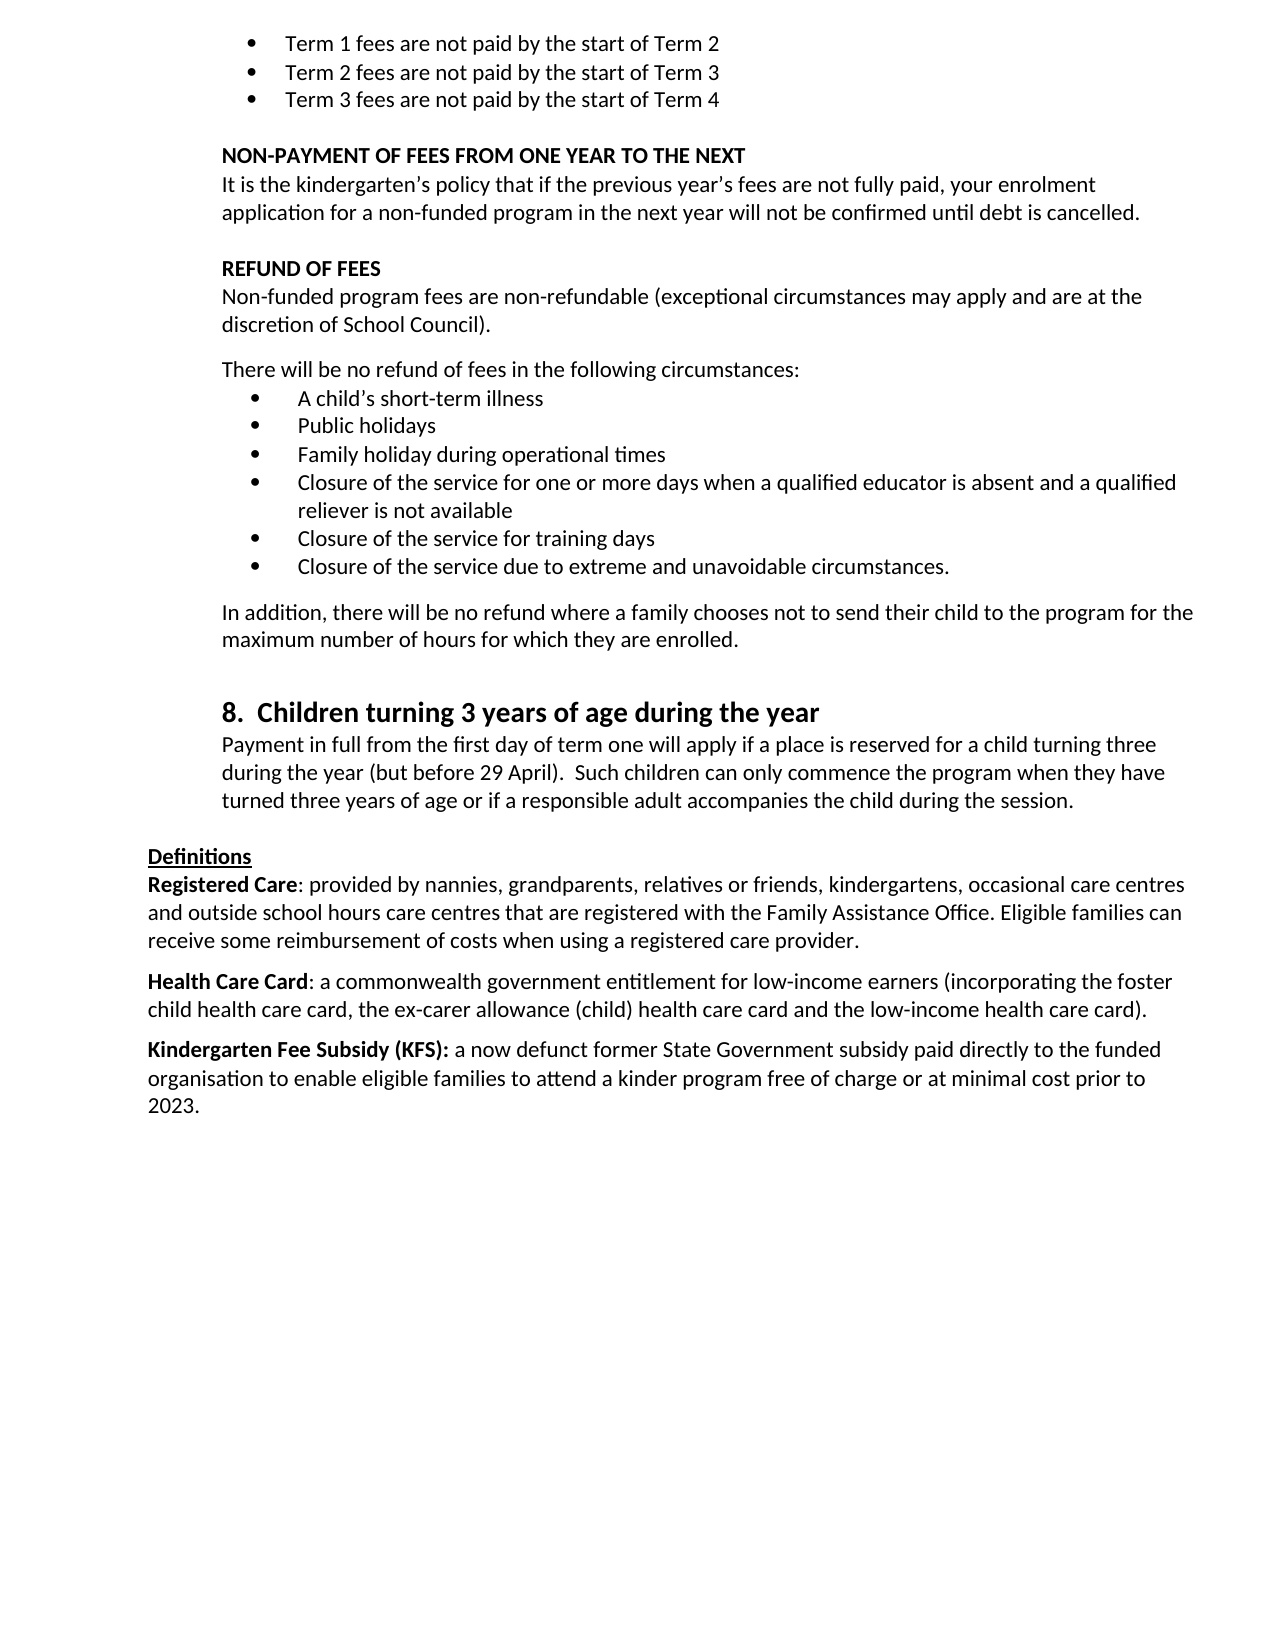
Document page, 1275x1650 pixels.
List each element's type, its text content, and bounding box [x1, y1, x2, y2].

list A child’s short-term illness [222, 384, 1196, 412]
text NON-PAYMENT OF FEES FROM ONE YEAR TO THE NEXT [222, 142, 1196, 170]
text Definitions [148, 842, 1196, 870]
text There will be no refund of fees in the following circumstances: [222, 356, 1196, 384]
list Public holidays [222, 412, 1196, 440]
list Closure of the service due to extreme and unavoidable circumstances. [222, 552, 1196, 580]
text reliever is not available [251, 496, 1196, 524]
text Registered Care: provided by nannies, grandparents, relatives or friends, kindergartens, occasional care centres and outside school hours care centres that are registered with the Family Assistance Office. Eligible families can receive some reimbursement of costs when using a registered care provider. [148, 870, 1196, 954]
text 8. Children turning 3 years of age during the year [222, 694, 1196, 730]
text Non-funded program fees are non-refundable (exceptional circumstances may apply and are at the discretion of School Council). [222, 282, 1196, 338]
text REFUND OF FEES [222, 254, 1196, 282]
text Kindergarten Fee Subsidy (KFS): a now defunct former State Government subsidy paid directly to the funded organisation to enable eligible families to attend a kinder program free of charge or at minimal cost prior to 2023. [148, 1036, 1196, 1120]
list Closure of the service for one or more days when a qualified educator is absent and a qualified [222, 468, 1196, 496]
list Term 1 fees are not paid by the start of Term 2 [248, 29, 1196, 58]
list Closure of the service for training days [222, 524, 1196, 552]
text In addition, there will be no refund where a family chooses not to send their child to the program for the maximum number of hours for which they are enrolled. [222, 598, 1196, 654]
text Payment in full from the first day of term one will apply if a place is reserved for a child turning three during the year (but before 29 April). Such children can only commence the program when they have turned three years of age or if a responsible adult accompanies the child during the session. [222, 730, 1196, 814]
list Term 2 fees are not paid by the start of Term 3 [248, 58, 1196, 86]
text It is the kindergarten’s policy that if the previous year’s fees are not fully paid, your enrolment application for a non-funded program in the next year will not be confirmed until debt is cancelled. [222, 170, 1196, 226]
list Family holiday during operational times [222, 440, 1196, 468]
text Health Care Card: a commonwealth government entitlement for low-income earners (incorporating the foster child health care card, the ex-carer allowance (child) health care card and the low-income health care card). [148, 967, 1196, 1023]
list Term 3 fees are not paid by the start of Term 4 [248, 86, 1196, 114]
